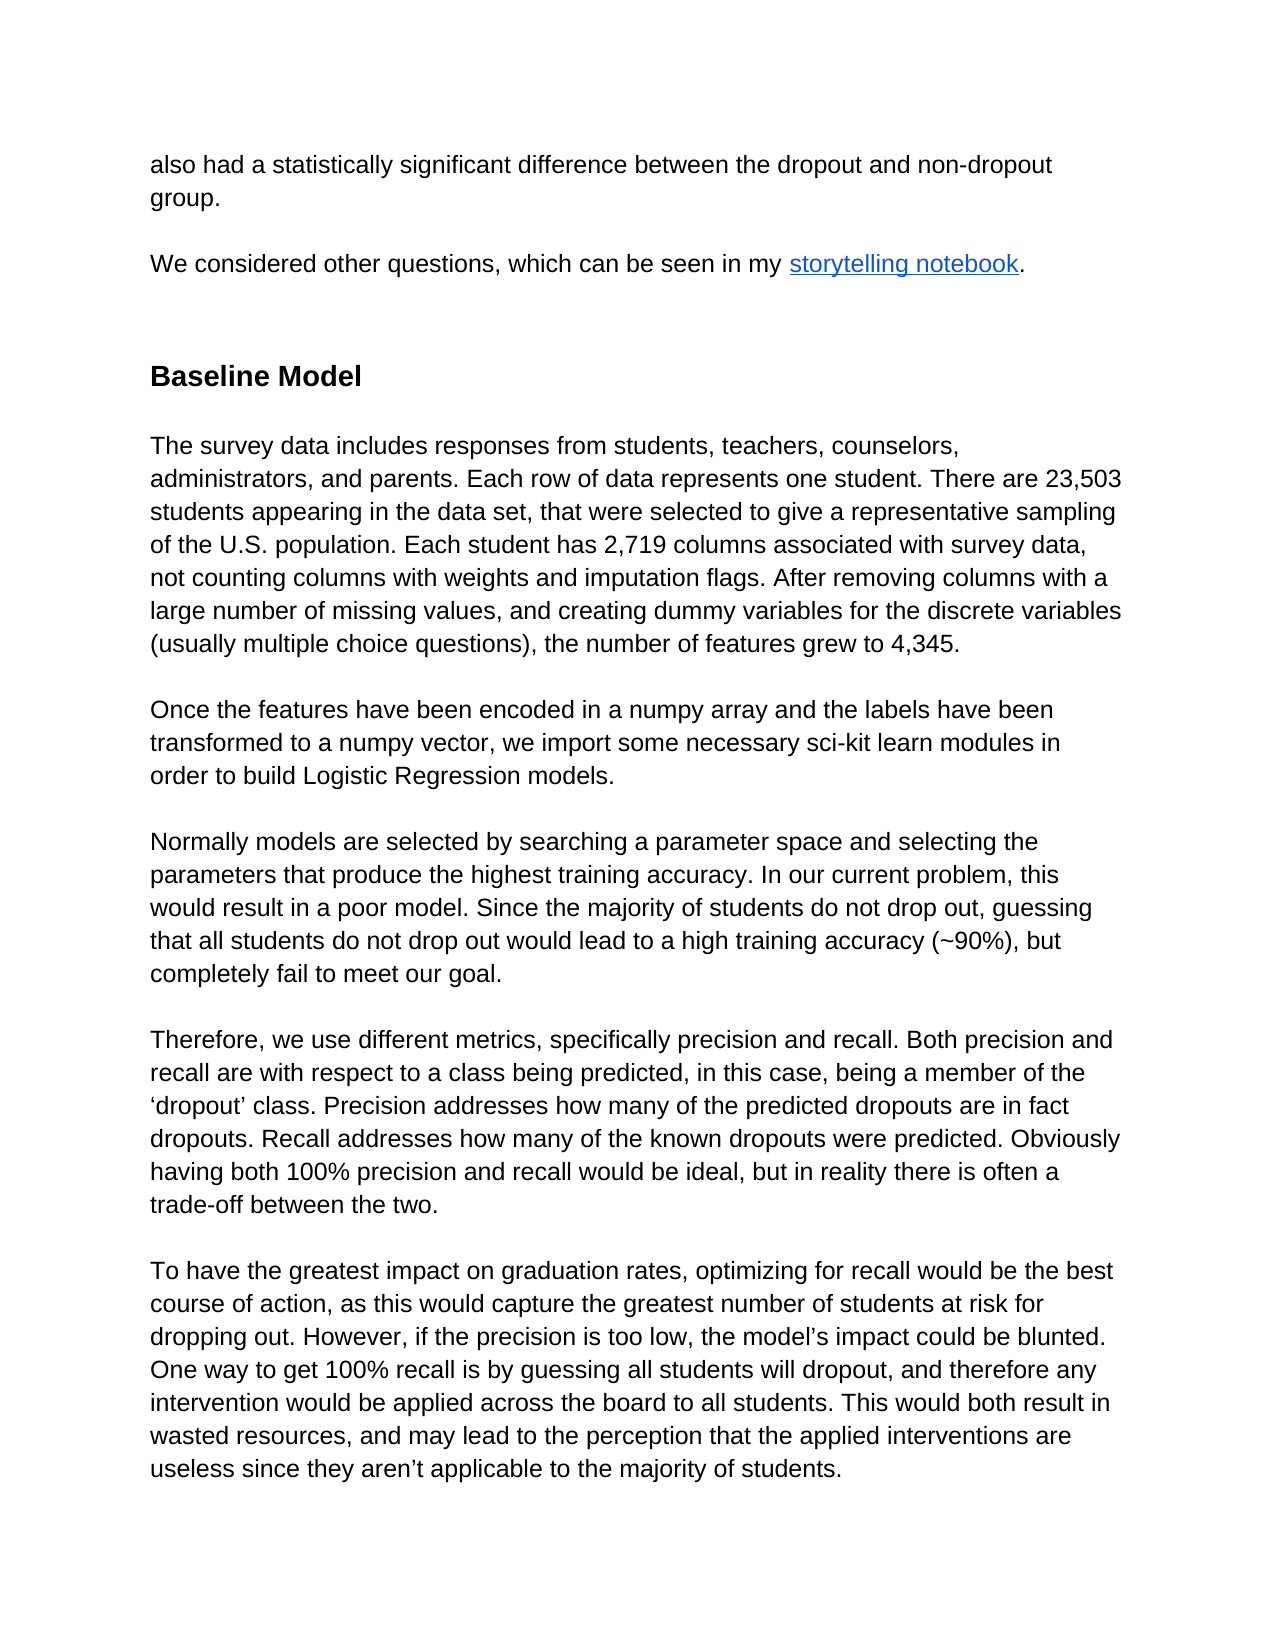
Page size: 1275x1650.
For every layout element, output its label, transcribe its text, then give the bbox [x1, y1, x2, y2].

text To have the greatest impact on graduation rates, optimizing for recall would be the best course of action, as this would capture the greatest number of students at risk for dropping out. However, if the precision is too low, the model’s impact could be blunted. One way to get 100% recall is by guessing all students will dropout, and therefore any intervention would be applied across the board to all students. This would both result in wasted resources, and may lead to the perception that the applied interventions are useless since they aren’t applicable to the majority of students. [150, 1256, 1125, 1483]
text Therefore, we use different metrics, specifically precision and recall. Both precision and recall are with respect to a class being predicted, in this case, being a member of the ‘dropout’ class. Precision addresses how many of the predicted dropouts are in fact dropouts. Recall addresses how many of the known dropouts were predicted. Obviously having both 100% precision and recall would be ideal, but in reality there is often a trade-off between the two. [150, 1025, 1125, 1219]
text Baseline Model [150, 359, 1125, 393]
text The survey data includes responses from students, teachers, counselors, administrators, and parents. Each row of data represents one student. There are 23,503 students appearing in the data set, that were selected to give a representative sampling of the U.S. population. Each student has 2,719 columns associated with survey data, not counting columns with weights and imputation flags. After removing columns with a large number of missing values, and creating dummy variables for the discrete variables (usually multiple choice questions), the number of features grew to 4,345. [150, 431, 1125, 658]
text We considered other questions, which can be seen in my storytelling notebook. [150, 249, 1125, 278]
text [150, 150, 1125, 212]
text Normally models are selected by searching a parameter space and selecting the parameters that produce the highest training accuracy. In our current problem, this would result in a poor model. Since the majority of students do not drop out, guessing that all students do not drop out would lead to a high training accuracy (~90%), but completely fail to meet our goal. [150, 827, 1125, 988]
text Once the features have been encoded in a numpy array and the labels have been transformed to a numpy vector, we import some necessary sci-kit learn modules in order to build Logistic Regression models. [150, 695, 1125, 790]
